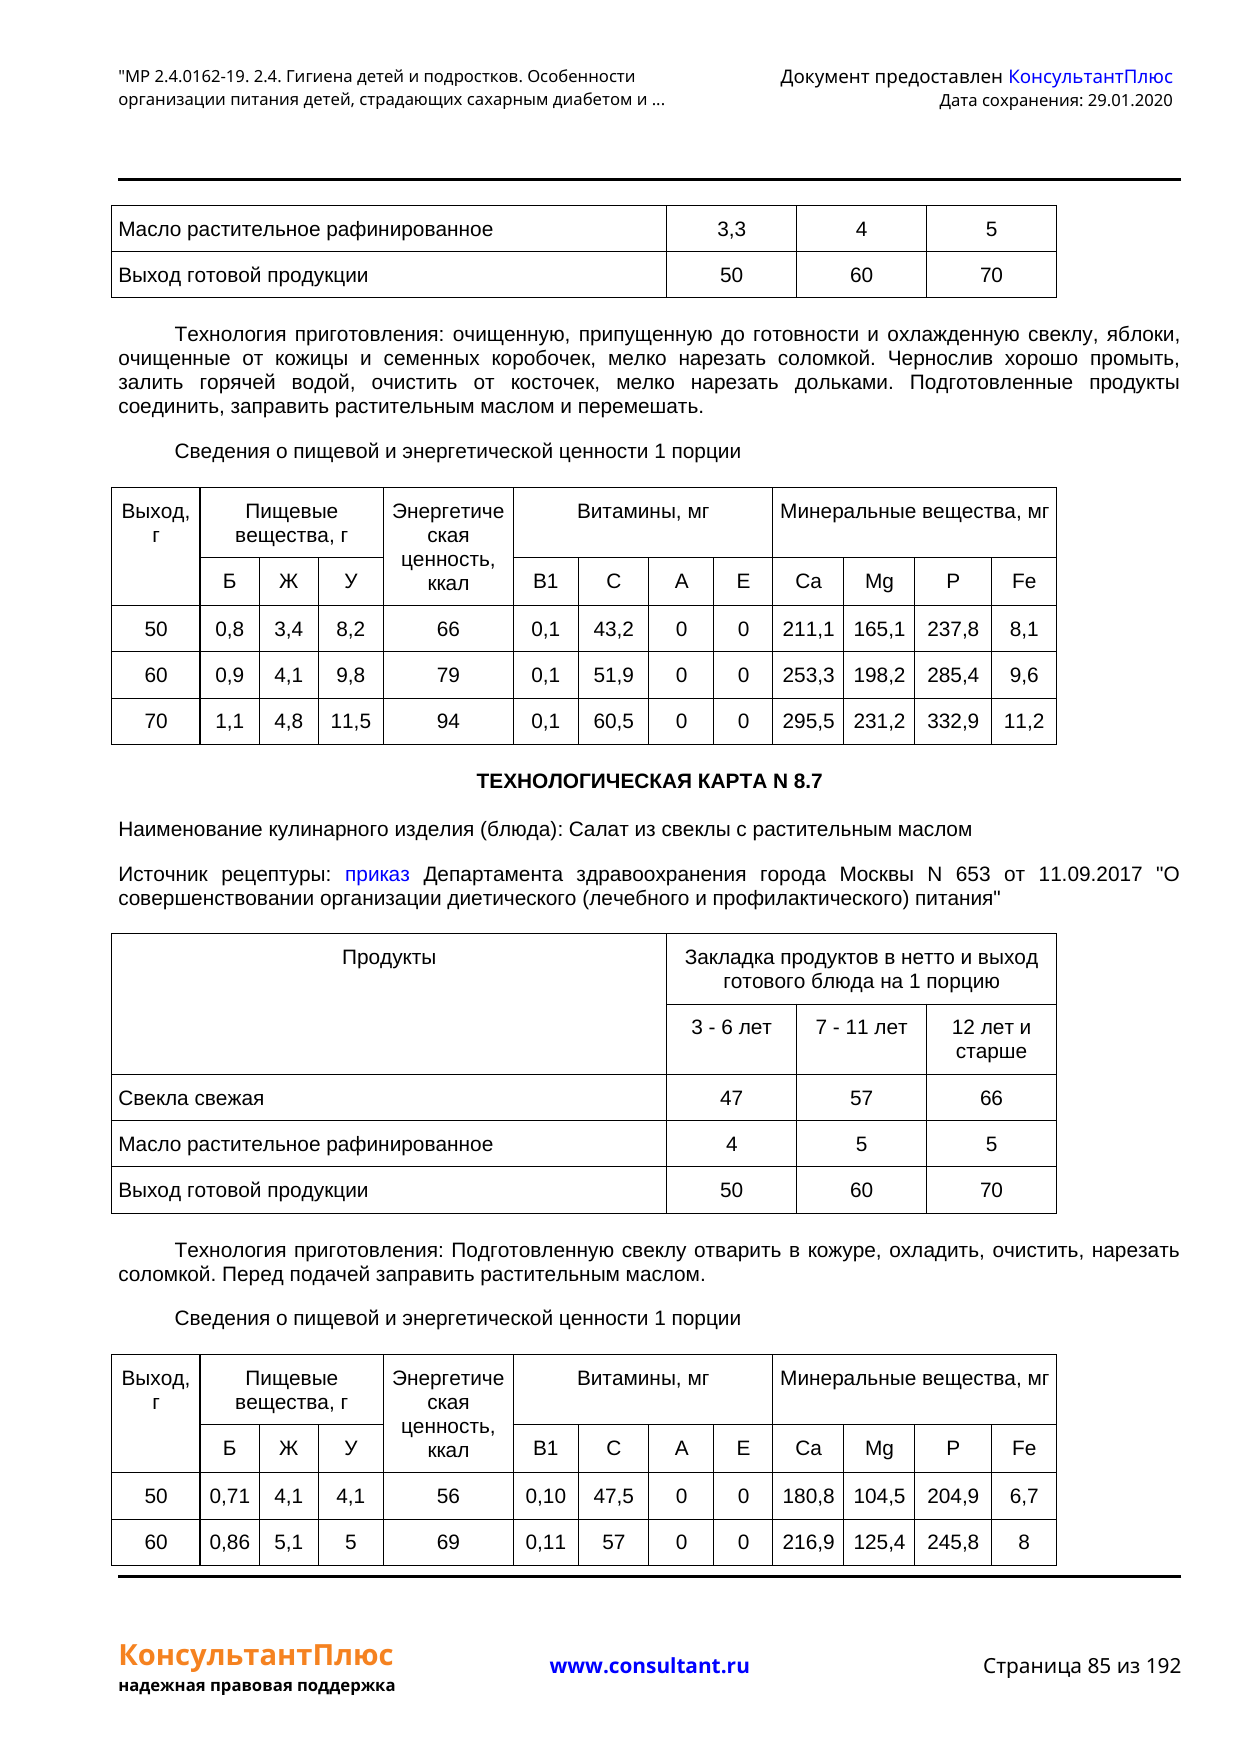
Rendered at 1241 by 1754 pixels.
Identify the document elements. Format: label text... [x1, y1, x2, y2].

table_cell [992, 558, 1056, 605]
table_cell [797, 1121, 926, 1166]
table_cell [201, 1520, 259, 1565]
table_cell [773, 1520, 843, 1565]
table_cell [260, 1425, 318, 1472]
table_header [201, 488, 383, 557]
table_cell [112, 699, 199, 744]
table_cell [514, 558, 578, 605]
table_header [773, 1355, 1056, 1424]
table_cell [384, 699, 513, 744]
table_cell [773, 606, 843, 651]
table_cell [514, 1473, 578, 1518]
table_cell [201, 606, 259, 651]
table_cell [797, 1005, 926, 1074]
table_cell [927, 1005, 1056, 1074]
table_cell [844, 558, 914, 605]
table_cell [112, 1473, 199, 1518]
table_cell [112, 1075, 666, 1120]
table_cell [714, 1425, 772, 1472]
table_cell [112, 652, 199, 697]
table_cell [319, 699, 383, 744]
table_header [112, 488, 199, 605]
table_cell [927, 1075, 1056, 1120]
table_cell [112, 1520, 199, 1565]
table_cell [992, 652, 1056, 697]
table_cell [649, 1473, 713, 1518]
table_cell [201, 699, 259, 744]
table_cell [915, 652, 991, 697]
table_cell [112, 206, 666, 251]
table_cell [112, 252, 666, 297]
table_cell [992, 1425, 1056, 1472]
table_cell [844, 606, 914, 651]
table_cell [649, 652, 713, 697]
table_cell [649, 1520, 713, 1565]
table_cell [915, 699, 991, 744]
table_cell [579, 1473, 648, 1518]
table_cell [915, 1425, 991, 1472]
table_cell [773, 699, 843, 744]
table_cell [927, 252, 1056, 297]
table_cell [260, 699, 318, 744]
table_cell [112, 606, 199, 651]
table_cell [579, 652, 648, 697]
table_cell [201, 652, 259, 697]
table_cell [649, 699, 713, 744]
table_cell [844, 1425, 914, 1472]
text Сведения о пищевой и энергетической ценности 1 порции [118, 439, 1181, 463]
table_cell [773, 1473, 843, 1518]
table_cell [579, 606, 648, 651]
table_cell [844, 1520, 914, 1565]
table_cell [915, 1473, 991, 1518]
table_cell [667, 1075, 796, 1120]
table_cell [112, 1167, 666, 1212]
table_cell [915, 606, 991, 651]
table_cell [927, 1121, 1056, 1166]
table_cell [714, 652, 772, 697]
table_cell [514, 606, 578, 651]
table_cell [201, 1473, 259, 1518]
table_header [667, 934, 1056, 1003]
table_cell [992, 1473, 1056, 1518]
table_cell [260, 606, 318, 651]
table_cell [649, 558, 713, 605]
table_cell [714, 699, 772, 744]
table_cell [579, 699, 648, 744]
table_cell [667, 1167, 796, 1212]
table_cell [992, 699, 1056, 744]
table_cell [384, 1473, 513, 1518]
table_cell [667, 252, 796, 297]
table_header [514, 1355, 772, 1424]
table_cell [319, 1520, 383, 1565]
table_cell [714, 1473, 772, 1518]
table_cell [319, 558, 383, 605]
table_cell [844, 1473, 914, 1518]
text Источник рецептуры: приказ Департамента здравоохранения города Москвы N 653 от 11.09.2017 "О совершенствовании организации диетического (лечебного и профилактического) питания" [118, 861, 1181, 909]
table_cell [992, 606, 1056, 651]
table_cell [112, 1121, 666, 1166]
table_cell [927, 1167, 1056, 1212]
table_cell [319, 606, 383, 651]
text Наименование кулинарного изделия (блюда): Салат из свеклы с растительным маслом [118, 817, 1181, 841]
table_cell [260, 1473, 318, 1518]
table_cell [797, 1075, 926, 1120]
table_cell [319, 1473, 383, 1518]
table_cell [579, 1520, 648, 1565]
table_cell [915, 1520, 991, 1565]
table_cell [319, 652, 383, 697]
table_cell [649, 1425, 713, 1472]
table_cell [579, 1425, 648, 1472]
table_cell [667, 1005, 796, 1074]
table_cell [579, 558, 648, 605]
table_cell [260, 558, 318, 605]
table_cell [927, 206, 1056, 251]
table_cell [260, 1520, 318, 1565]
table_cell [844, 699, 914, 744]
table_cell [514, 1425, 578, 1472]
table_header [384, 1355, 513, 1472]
text Технология приготовления: Подготовленную свеклу отварить в кожуре, охладить, очистить, нарезать соломкой. Перед подачей заправить растительным маслом. [118, 1237, 1181, 1285]
text Сведения о пищевой и энергетической ценности 1 порции [118, 1306, 1181, 1330]
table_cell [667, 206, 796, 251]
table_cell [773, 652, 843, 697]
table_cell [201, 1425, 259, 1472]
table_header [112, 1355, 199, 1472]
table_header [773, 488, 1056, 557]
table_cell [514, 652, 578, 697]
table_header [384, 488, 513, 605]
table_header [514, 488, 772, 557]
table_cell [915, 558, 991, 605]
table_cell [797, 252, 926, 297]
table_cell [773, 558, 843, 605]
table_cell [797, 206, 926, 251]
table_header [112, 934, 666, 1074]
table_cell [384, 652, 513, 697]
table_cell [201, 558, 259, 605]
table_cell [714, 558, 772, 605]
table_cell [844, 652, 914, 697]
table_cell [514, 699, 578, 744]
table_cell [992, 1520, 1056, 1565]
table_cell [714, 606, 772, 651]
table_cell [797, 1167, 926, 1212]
title ТЕХНОЛОГИЧЕСКАЯ КАРТА N 8.7 [118, 769, 1181, 793]
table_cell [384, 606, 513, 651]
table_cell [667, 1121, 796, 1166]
text Технология приготовления: очищенную, припущенную до готовности и охлажденную свеклу, яблоки, очищенные от кожицы и семенных коробочек, мелко нарезать соломкой. Чернослив хорошо промыть, залить горячей водой, очистить от косточек, мелко нарезать дольками. Подготовленные продукты соединить, заправить растительным маслом и перемешать. [118, 322, 1181, 418]
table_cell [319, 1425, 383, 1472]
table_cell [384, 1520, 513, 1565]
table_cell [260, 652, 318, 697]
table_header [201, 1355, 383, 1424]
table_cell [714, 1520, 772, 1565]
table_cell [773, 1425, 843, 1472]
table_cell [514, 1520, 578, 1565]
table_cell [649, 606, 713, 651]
